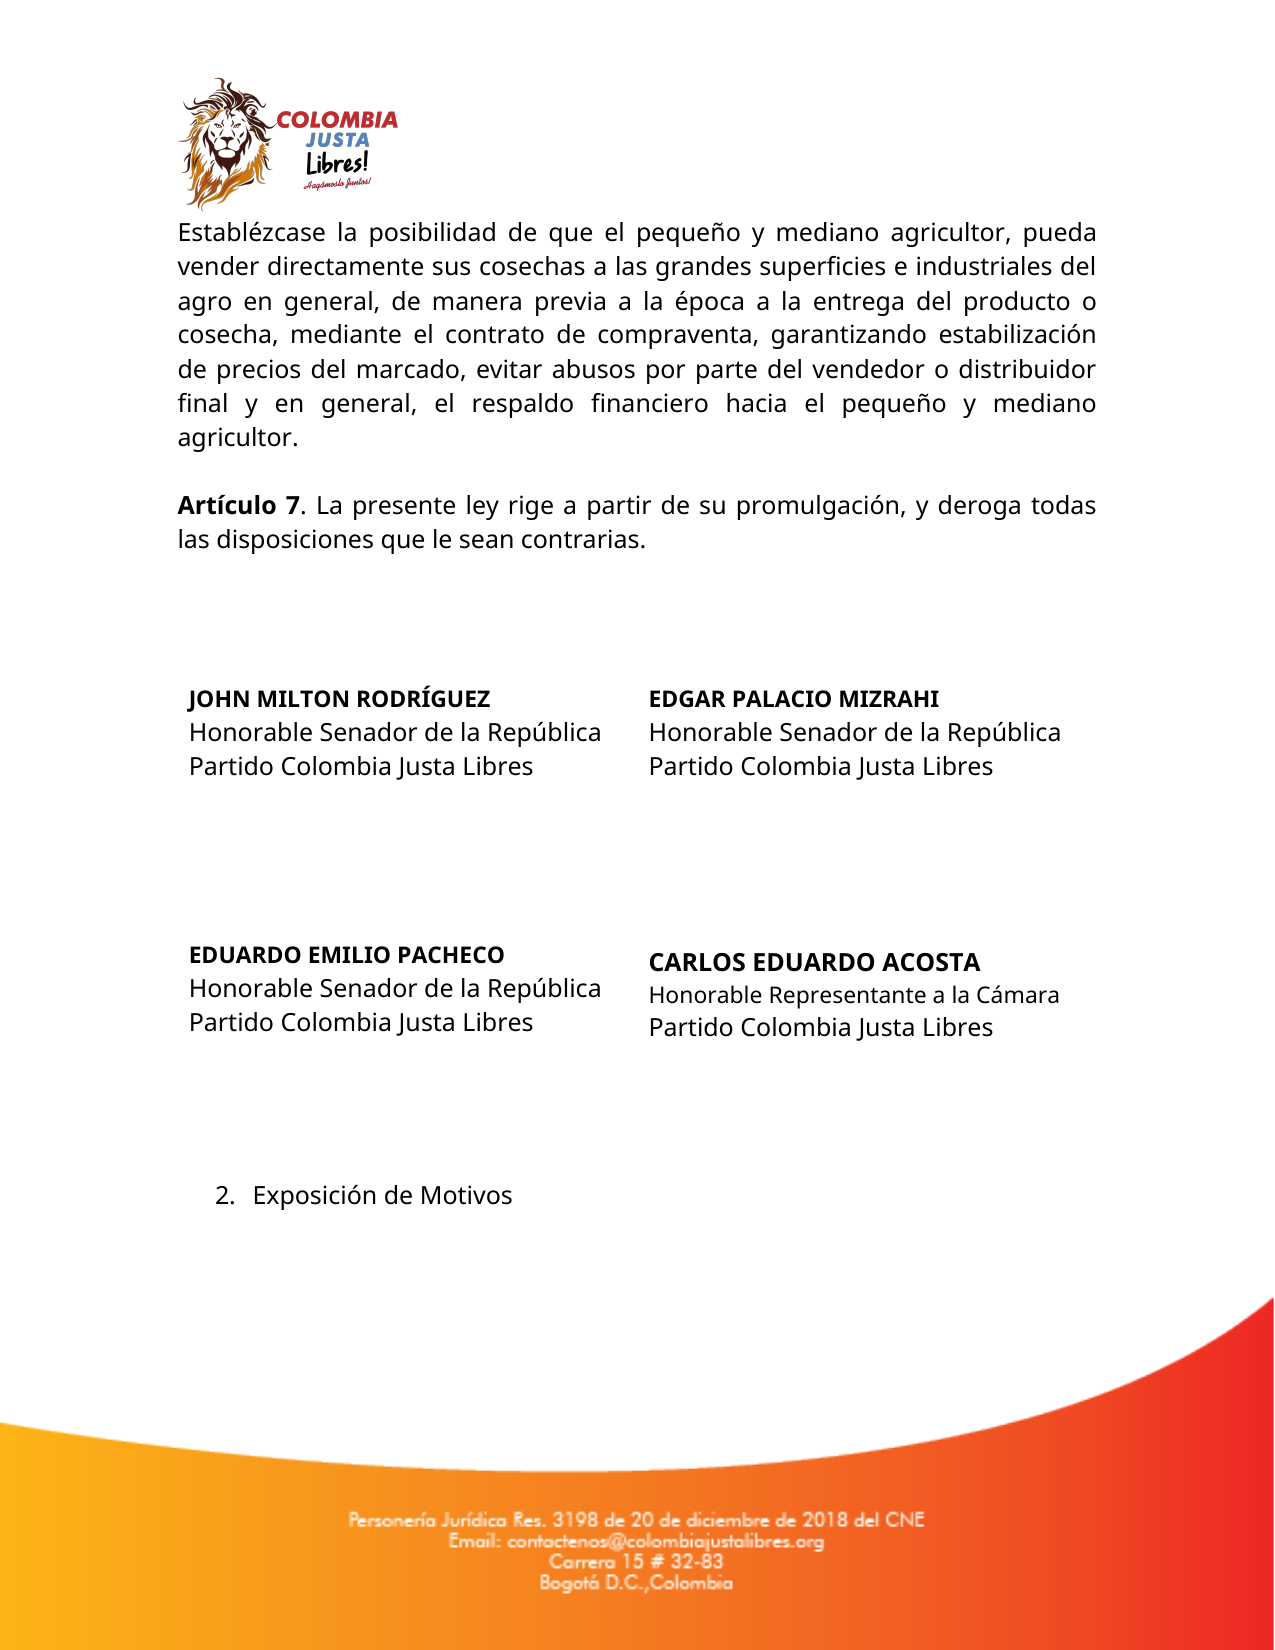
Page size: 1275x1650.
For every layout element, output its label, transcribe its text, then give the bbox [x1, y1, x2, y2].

text Establézcase la posibilidad de que el pequeño y mediano agricultor, pueda vender directamente sus cosechas a las grandes superficies e industriales del agro en general, de manera previa a la época a la entrega del producto o cosecha, mediante el contrato de compraventa, garantizando estabilización de precios del marcado, evitar abusos por parte del vendedor o distribuidor final y en general, el respaldo financiero hacia el pequeño y mediano agricultor. [177, 215, 1098, 453]
list Exposición de Motivos [215, 1177, 1098, 1212]
picture [177, 73, 406, 215]
text Artículo 7. La presente ley rige a partir de su promulgación, y deroga todas las disposiciones que le sean contrarias. [177, 487, 1098, 556]
table_cell EDUARDO EMILIO PACHECO Honorable Senador de la República Partido Colombia Justa Libres [177, 877, 637, 1075]
picture [0, 1298, 1274, 1650]
table_header JOHN MILTON RODRÍGUEZ Honorable Senador de la República Partido Colombia Justa Libres [177, 590, 637, 877]
table_cell CARLOS EDUARDO ACOSTA Honorable Representante a la Cámara Partido Colombia Justa Libres [637, 877, 1097, 1075]
table_header EDGAR PALACIO MIZRAHI Honorable Senador de la República Partido Colombia Justa Libres [637, 590, 1097, 877]
